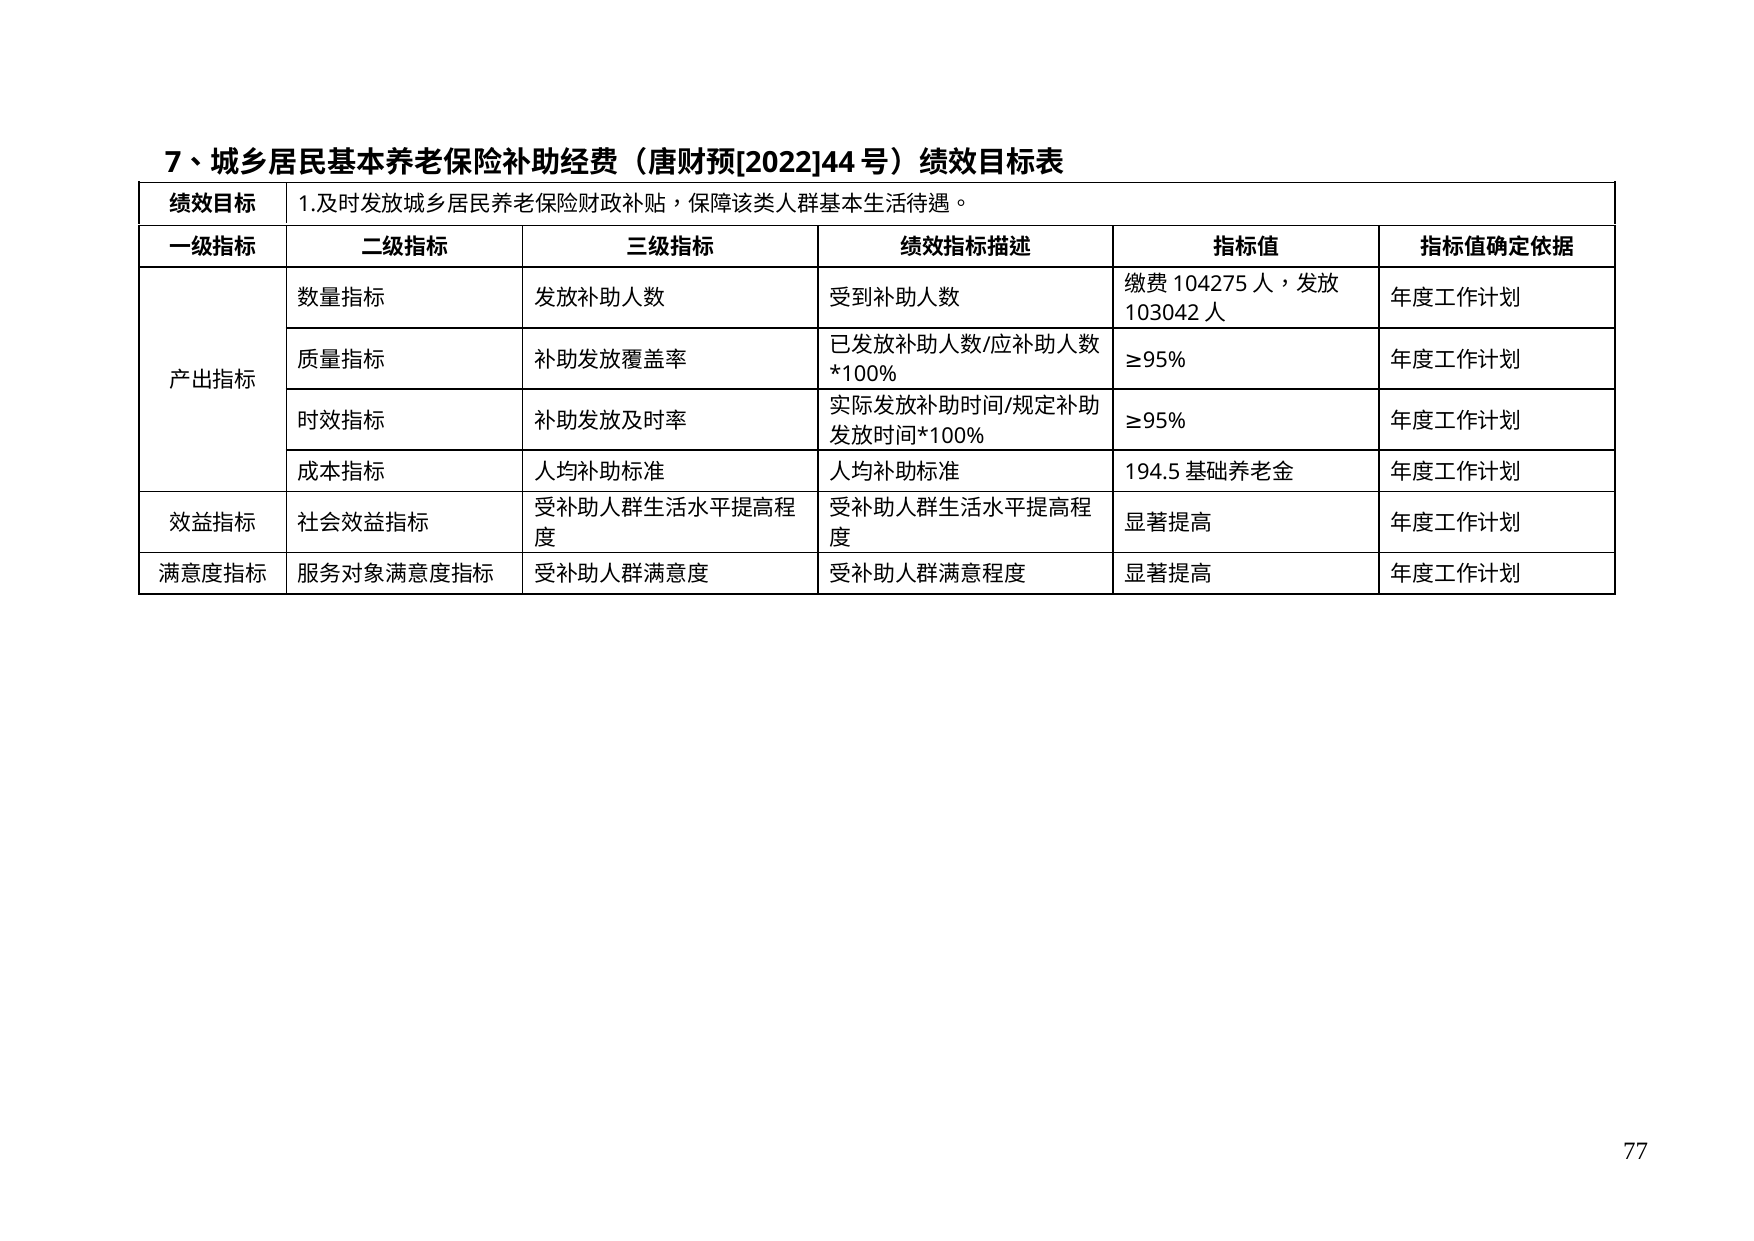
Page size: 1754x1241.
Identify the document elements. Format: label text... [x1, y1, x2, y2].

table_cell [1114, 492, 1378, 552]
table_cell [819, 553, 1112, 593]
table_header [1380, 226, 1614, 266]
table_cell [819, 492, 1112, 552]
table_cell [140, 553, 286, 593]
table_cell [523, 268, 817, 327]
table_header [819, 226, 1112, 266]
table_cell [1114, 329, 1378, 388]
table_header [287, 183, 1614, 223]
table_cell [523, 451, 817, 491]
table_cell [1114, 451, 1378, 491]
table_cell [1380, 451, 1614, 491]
text 7、城乡居民基本养老保险补助经费（唐财预[2022]44号）绩效目标表 [106, 142, 1648, 181]
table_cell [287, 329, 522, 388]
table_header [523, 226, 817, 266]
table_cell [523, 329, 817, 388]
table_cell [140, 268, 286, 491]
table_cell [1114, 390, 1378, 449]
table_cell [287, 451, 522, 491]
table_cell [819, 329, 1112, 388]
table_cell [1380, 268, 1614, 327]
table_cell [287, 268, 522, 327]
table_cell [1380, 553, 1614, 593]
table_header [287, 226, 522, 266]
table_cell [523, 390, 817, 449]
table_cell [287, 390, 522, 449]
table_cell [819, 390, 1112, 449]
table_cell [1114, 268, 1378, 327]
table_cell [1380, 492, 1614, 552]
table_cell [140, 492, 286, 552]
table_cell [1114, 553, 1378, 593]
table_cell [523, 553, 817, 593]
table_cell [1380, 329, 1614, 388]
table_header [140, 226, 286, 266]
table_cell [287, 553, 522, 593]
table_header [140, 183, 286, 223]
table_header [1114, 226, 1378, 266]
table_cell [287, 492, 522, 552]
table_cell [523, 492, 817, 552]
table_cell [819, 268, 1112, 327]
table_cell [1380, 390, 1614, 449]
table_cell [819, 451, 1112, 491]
